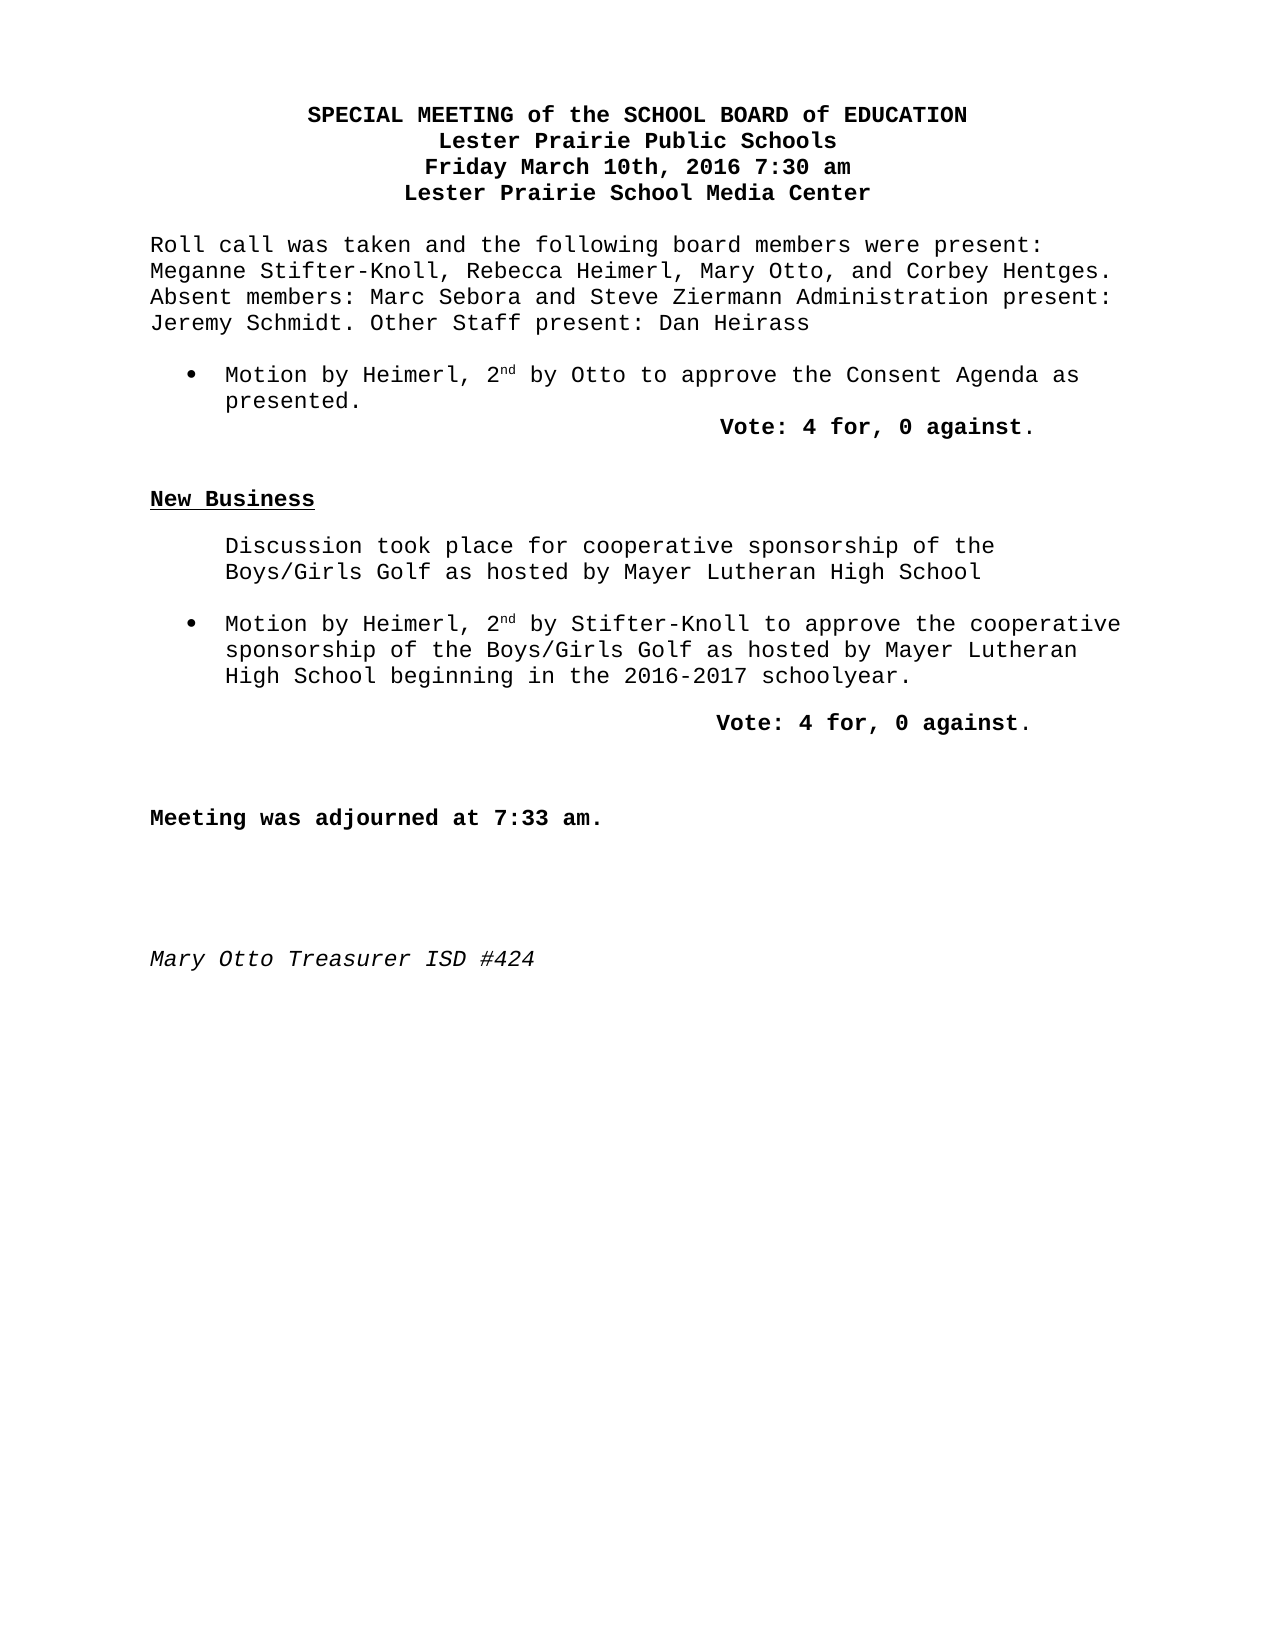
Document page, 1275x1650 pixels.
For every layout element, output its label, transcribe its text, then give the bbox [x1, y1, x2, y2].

text Lester Prairie Public Schools [150, 130, 1125, 156]
text New Business [150, 488, 1125, 514]
text Vote: 4 for, 0 against. [150, 711, 1125, 737]
list Vote: 4 for, 0 against. [225, 415, 1125, 441]
text Meeting was adjourned at 7:33 am. [150, 807, 1125, 832]
text Mary Otto Treasurer ISD #424 [150, 947, 1125, 973]
list Discussion took place for cooperative sponsorship of the Boys/Girls Golf as hosted by Mayer Lutheran High School [225, 534, 1125, 586]
text SPECIAL MEETING of the SCHOOL BOARD of EDUCATION [150, 104, 1125, 130]
text Friday March 10th, 2016 7:30 am [150, 156, 1125, 182]
text Lester Prairie School Media Center [150, 182, 1125, 207]
text Roll call was taken and the following board members were present: Meganne Stifter-Knoll, Rebecca Heimerl, Mary Otto, and Corbey Hentges. Absent members: Marc Sebora and Steve Ziermann Administration present: Jeremy Schmidt. Other Staff present: Dan Heirass [150, 233, 1125, 337]
list Motion by Heimerl, 2nd by Stifter-Knoll to approve the cooperative sponsorship of the Boys/Girls Golf as hosted by Mayer Lutheran High School beginning in the 2016-2017 schoolyear. [187, 612, 1125, 690]
list Motion by Heimerl, 2nd by Otto to approve the Consent Agenda as presented. [187, 363, 1125, 415]
